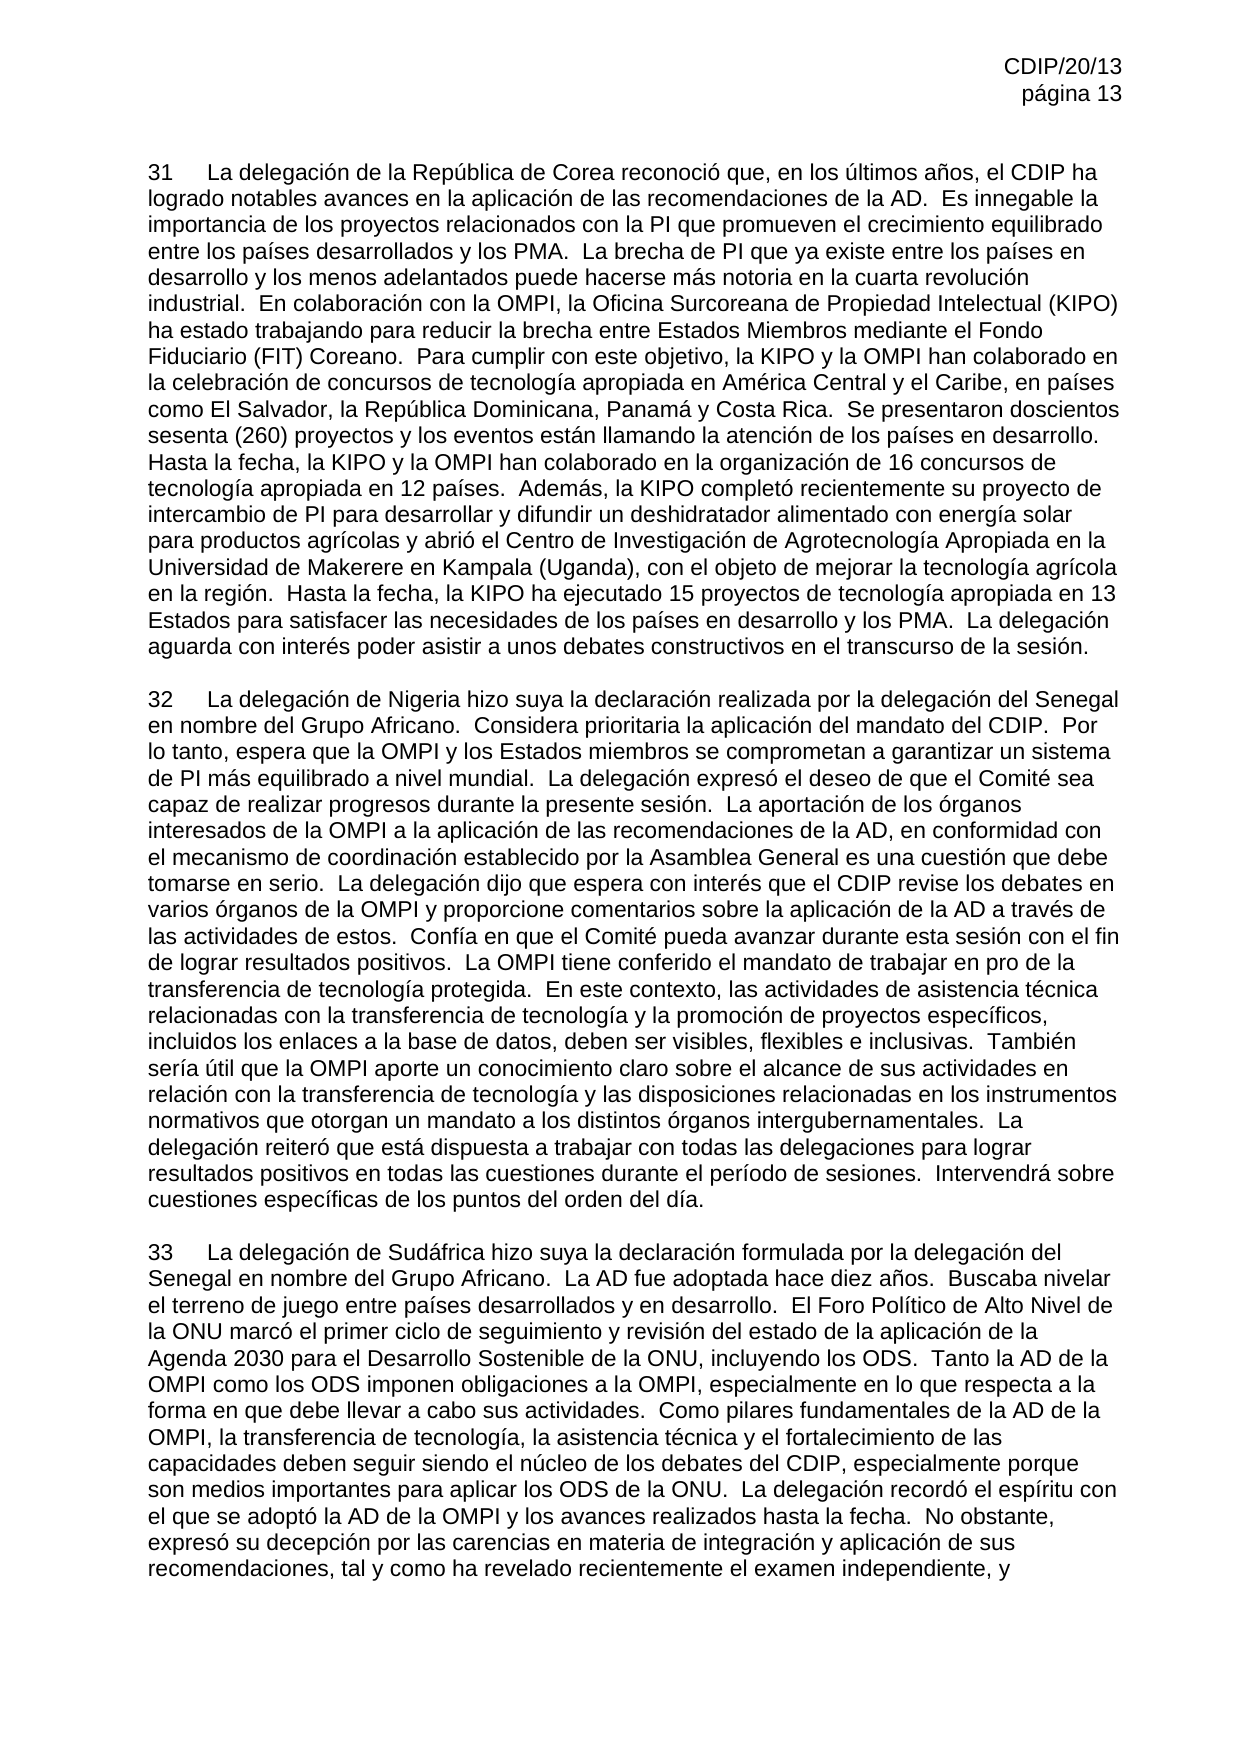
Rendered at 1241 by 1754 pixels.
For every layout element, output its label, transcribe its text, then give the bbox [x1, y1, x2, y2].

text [148, 1239, 1122, 1582]
text La delegación de la República de Corea reconoció que, en los últimos años, el CDIP ha logrado notables avances en la aplicación de las recomendaciones de la AD. Es innegable la importancia de los proyectos relacionados con la PI que promueven el crecimiento equilibrado entre los países desarrollados y los PMA. La brecha de PI que ya existe entre los países en desarrollo y los menos adelantados puede hacerse más notoria en la cuarta revolución industrial. En colaboración con la OMPI, la Oficina Surcoreana de Propiedad Intelectual (KIPO) ha estado trabajando para reducir la brecha entre Estados Miembros mediante el Fondo Fiduciario (FIT) Coreano. Para cumplir con este objetivo, la KIPO y la OMPI han colaborado en la celebración de concursos de tecnología apropiada en América Central y el Caribe, en países como El Salvador, la República Dominicana, Panamá y Costa Rica. Se presentaron doscientos sesenta (260) proyectos y los eventos están llamando la atención de los países en desarrollo. Hasta la fecha, la KIPO y la OMPI han colaborado en la organización de 16 concursos de tecnología apropiada en 12 países. Además, la KIPO completó recientemente su proyecto de intercambio de PI para desarrollar y difundir un deshidratador alimentado con energía solar para productos agrícolas y abrió el Centro de Investigación de Agrotecnología Apropiada en la Universidad de Makerere en Kampala (Uganda), con el objeto de mejorar la tecnología agrícola en la región. Hasta la fecha, la KIPO ha ejecutado 15 proyectos de tecnología apropiada en 13 Estados para satisfacer las necesidades de los países en desarrollo y los PMA. La delegación aguarda con interés poder asistir a unos debates constructivos en el transcurso de la sesión. [148, 158, 1122, 659]
text La delegación de Nigeria hizo suya la declaración realizada por la delegación del Senegal en nombre del Grupo Africano. Considera prioritaria la aplicación del mandato del CDIP. Por lo tanto, espera que la OMPI y los Estados miembros se comprometan a garantizar un sistema de PI más equilibrado a nivel mundial. La delegación expresó el deseo de que el Comité sea capaz de realizar progresos durante la presente sesión. La aportación de los órganos interesados de la OMPI a la aplicación de las recomendaciones de la AD, en conformidad con el mecanismo de coordinación establecido por la Asamblea General es una cuestión que debe tomarse en serio. La delegación dijo que espera con interés que el CDIP revise los debates en varios órganos de la OMPI y proporcione comentarios sobre la aplicación de la AD a través de las actividades de estos. Confía en que el Comité pueda avanzar durante esta sesión con el fin de lograr resultados positivos. La OMPI tiene conferido el mandato de trabajar en pro de la transferencia de tecnología protegida. En este contexto, las actividades de asistencia técnica relacionadas con la transferencia de tecnología y la promoción de proyectos específicos, incluidos los enlaces a la base de datos, deben ser visibles, flexibles e inclusivas. También sería útil que la OMPI aporte un conocimiento claro sobre el alcance de sus actividades en relación con la transferencia de tecnología y las disposiciones relacionadas en los instrumentos normativos que otorgan un mandato a los distintos órganos intergubernamentales. La delegación reiteró que está dispuesta a trabajar con todas las delegaciones para lograr resultados positivos en todas las cuestiones durante el período de sesiones. Intervendrá sobre cuestiones específicas de los puntos del orden del día. [148, 686, 1122, 1213]
